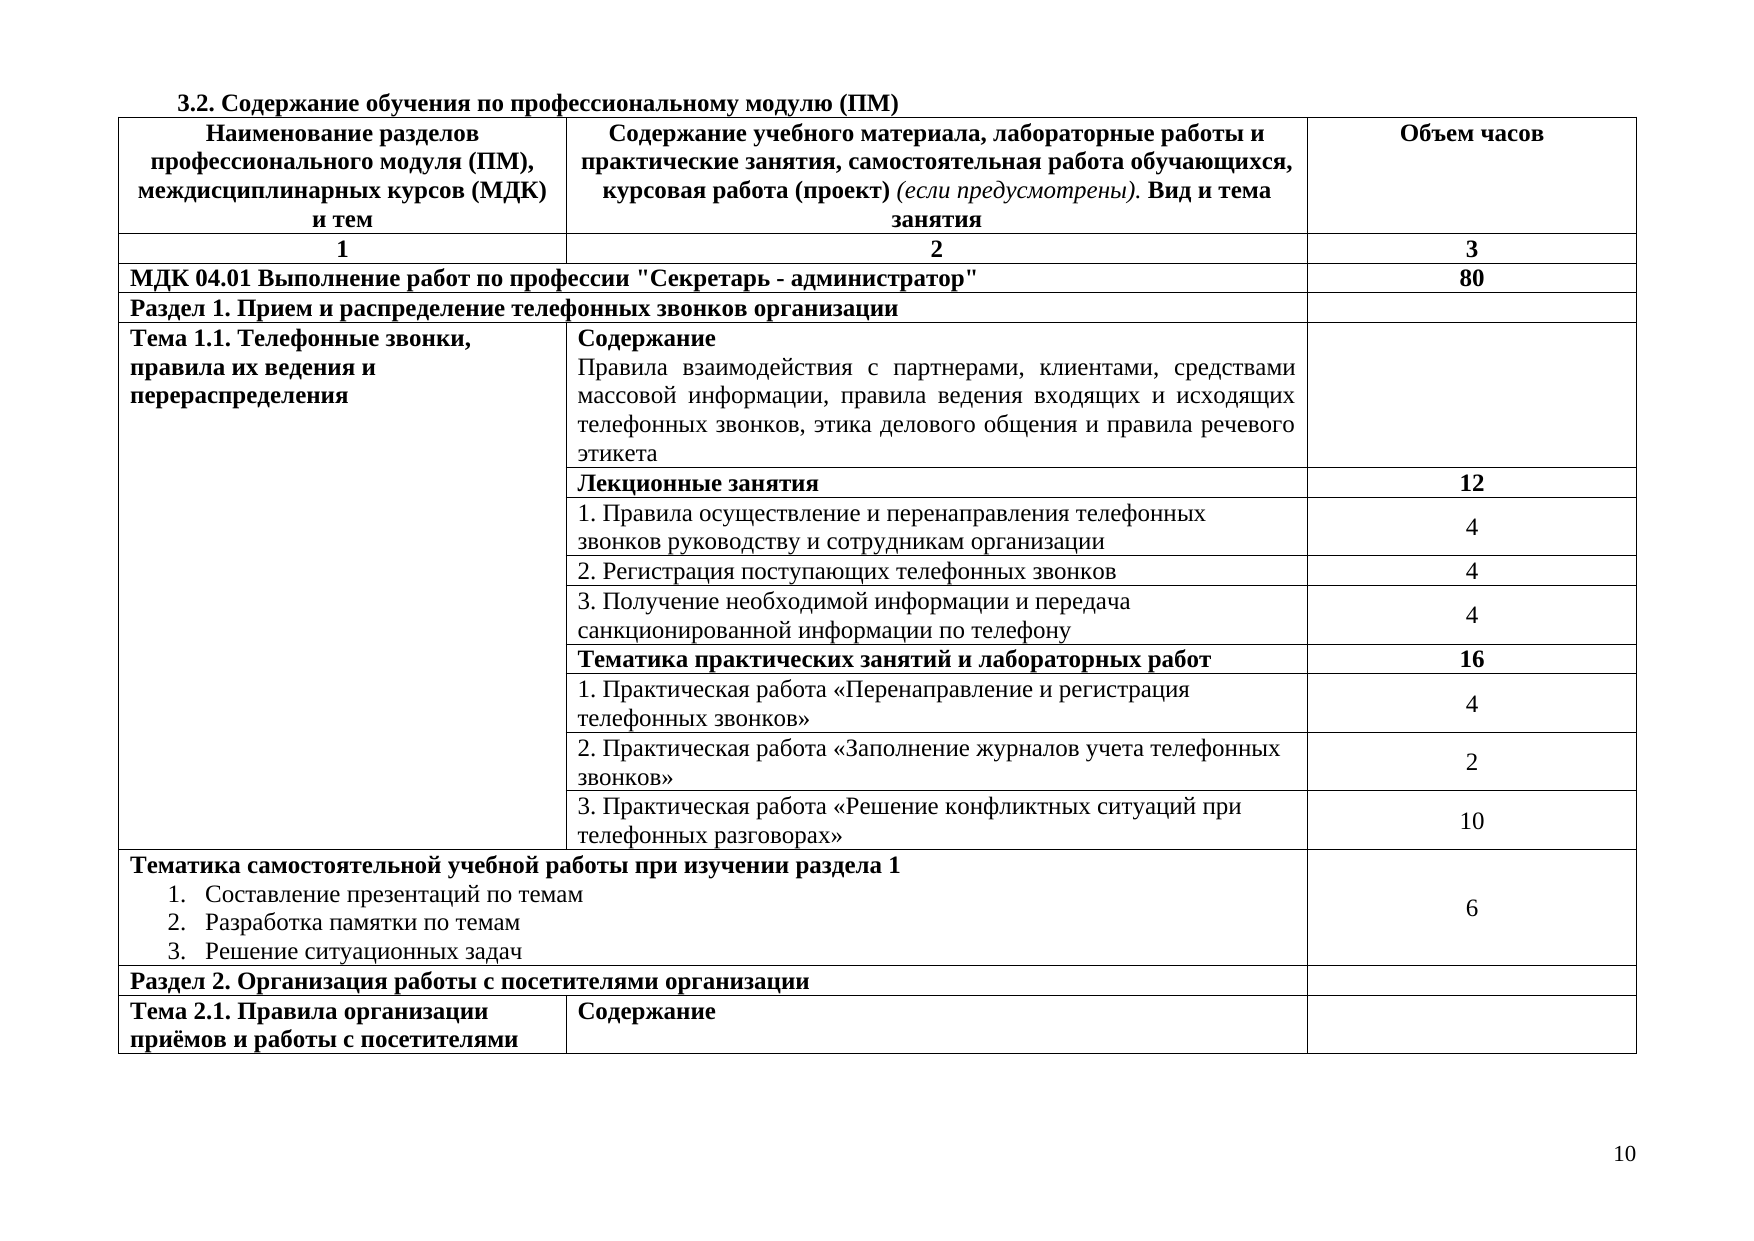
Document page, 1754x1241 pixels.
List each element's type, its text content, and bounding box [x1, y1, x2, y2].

table_cell Тематика самостоятельной учебной работы при изучении раздела 1 Составление презентаций по темам Разработка памятки по темам Решение ситуационных задач [119, 850, 1307, 965]
table_cell Содержание [567, 996, 1307, 1053]
table_cell Тема 1.1. Телефонные звонки, правила их ведения и перераспределения [119, 323, 566, 849]
table_cell Лекционные занятия [567, 468, 1307, 497]
table_cell [1308, 323, 1636, 467]
table_cell 3 [1308, 234, 1636, 262]
table_cell Раздел 1. Прием и распределение телефонных звонков организации [119, 293, 1307, 322]
table_cell [1308, 996, 1636, 1053]
table_cell Тематика практических занятий и лабораторных работ [567, 645, 1307, 673]
table_header Объем часов [1308, 118, 1636, 233]
table_cell 80 [1308, 264, 1636, 292]
table_cell 10 [1308, 791, 1636, 849]
subtitle 3.2. Содержание обучения по профессиональному модулю (ПМ) [177, 88, 1636, 117]
table_cell МДК 04.01 Выполнение работ по профессии "Секретарь - администратор" [119, 264, 1307, 292]
table_cell 1. Правила осуществление и перенаправления телефонных звонков руководству и сотрудникам организации [567, 498, 1307, 555]
table_cell 2. Практическая работа «Заполнение журналов учета телефонных звонков» [567, 733, 1307, 790]
table_cell 4 [1308, 556, 1636, 585]
table_cell 6 [1308, 850, 1636, 965]
table_cell 4 [1308, 674, 1636, 732]
table_cell Содержание Правила взаимодействия с партнерами, клиентами, средствами массовой информации, правила ведения входящих и исходящих телефонных звонков, этика делового общения и правила речевого этикета [567, 323, 1307, 467]
table_cell 12 [1308, 468, 1636, 497]
table_cell Раздел 2. Организация работы с посетителями организации [119, 966, 1307, 995]
table_cell 1 [119, 234, 566, 262]
table_cell 3. Практическая работа «Решение конфликтных ситуаций при телефонных разговорах» [567, 791, 1307, 849]
table_header Содержание учебного материала, лабораторные работы и практические занятия, самостоятельная работа обучающихся, курсовая работа (проект) (если предусмотрены). Вид и тема занятия [567, 118, 1307, 233]
table_cell [1308, 966, 1636, 995]
table_cell 4 [1308, 498, 1636, 555]
table_cell 2. Регистрация поступающих телефонных звонков [567, 556, 1307, 585]
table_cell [119, 996, 566, 1053]
table_cell 4 [1308, 586, 1636, 643]
table_cell 3. Получение необходимой информации и передача санкционированной информации по телефону [567, 586, 1307, 643]
table_header Наименование разделов профессионального модуля (ПМ), междисциплинарных курсов (МДК) и тем [119, 118, 566, 233]
table_cell 2 [1308, 733, 1636, 790]
table_cell 1. Практическая работа «Перенаправление и регистрация телефонных звонков» [567, 674, 1307, 732]
table_cell 2 [567, 234, 1307, 262]
table_cell [1308, 293, 1636, 322]
table_cell 16 [1308, 645, 1636, 673]
